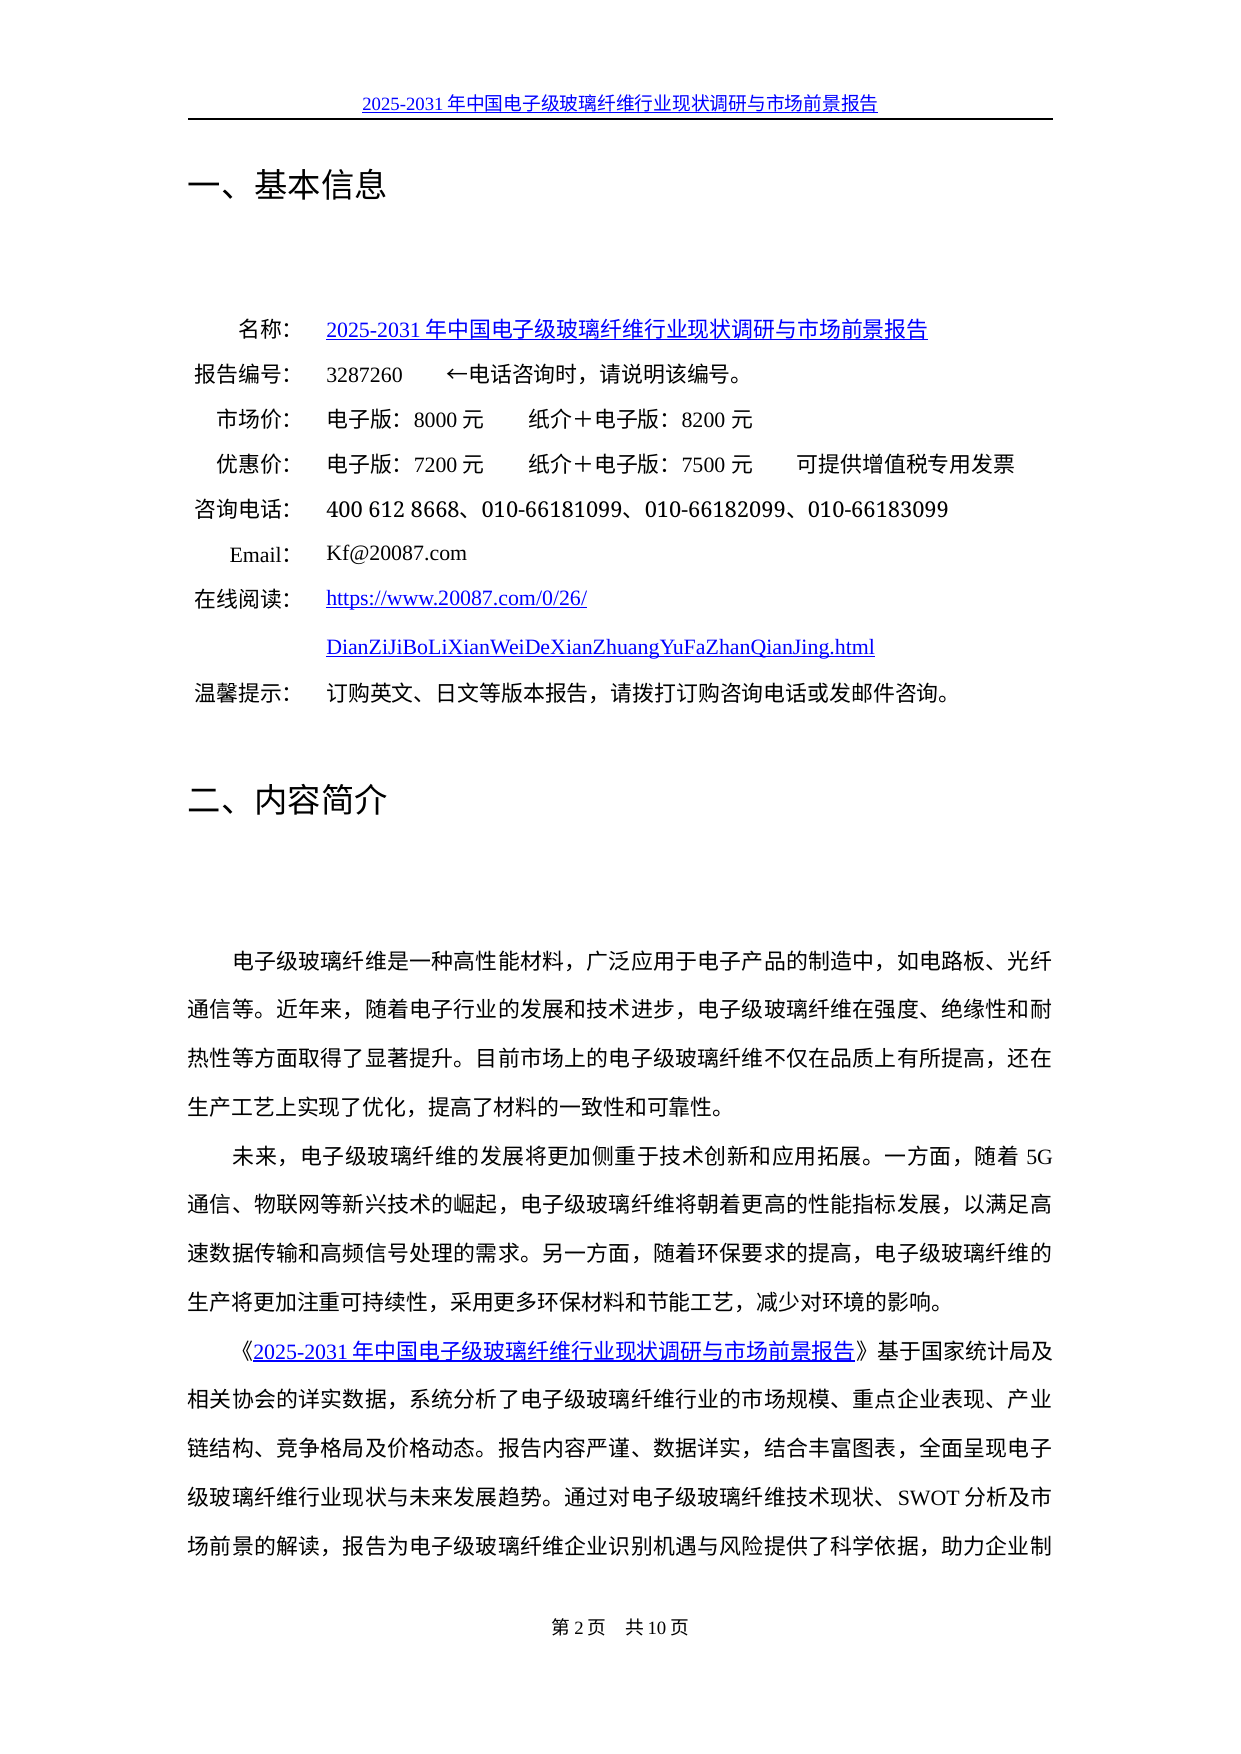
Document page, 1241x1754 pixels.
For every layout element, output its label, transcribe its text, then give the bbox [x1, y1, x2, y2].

table_cell 报告编号： [167, 357, 315, 402]
table_cell 电子版：7200 元 纸介＋电子版：7500 元 可提供增值税专用发票 [315, 447, 1073, 492]
table_cell 咨询电话： [167, 492, 315, 537]
title 二、内容简介 [187, 766, 1053, 831]
table_header 2025-2031年中国电子级玻璃纤维行业现状调研与市场前景报告 [315, 312, 1073, 357]
table_cell 在线阅读： [167, 582, 315, 675]
table_cell 3287260 ←电话咨询时，请说明该编号。 [315, 357, 1073, 402]
table_cell [315, 582, 1073, 675]
table_cell Kf@20087.com [315, 537, 1073, 582]
table_cell 市场价： [167, 402, 315, 447]
table_cell Email： [167, 537, 315, 582]
table_cell 电子版：8000 元 纸介＋电子版：8200 元 [315, 402, 1073, 447]
title 一、基本信息 [187, 150, 1053, 215]
table_cell 订购英文、日文等版本报告，请拨打订购咨询电话或发邮件咨询。 [315, 675, 1073, 720]
table_cell 400 612 8668、010-66181099、010-66182099、010-66183099 [315, 492, 1073, 537]
table_cell 优惠价： [167, 447, 315, 492]
table_header 名称： [167, 312, 315, 357]
table_cell 温馨提示： [167, 675, 315, 720]
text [187, 943, 1053, 1561]
